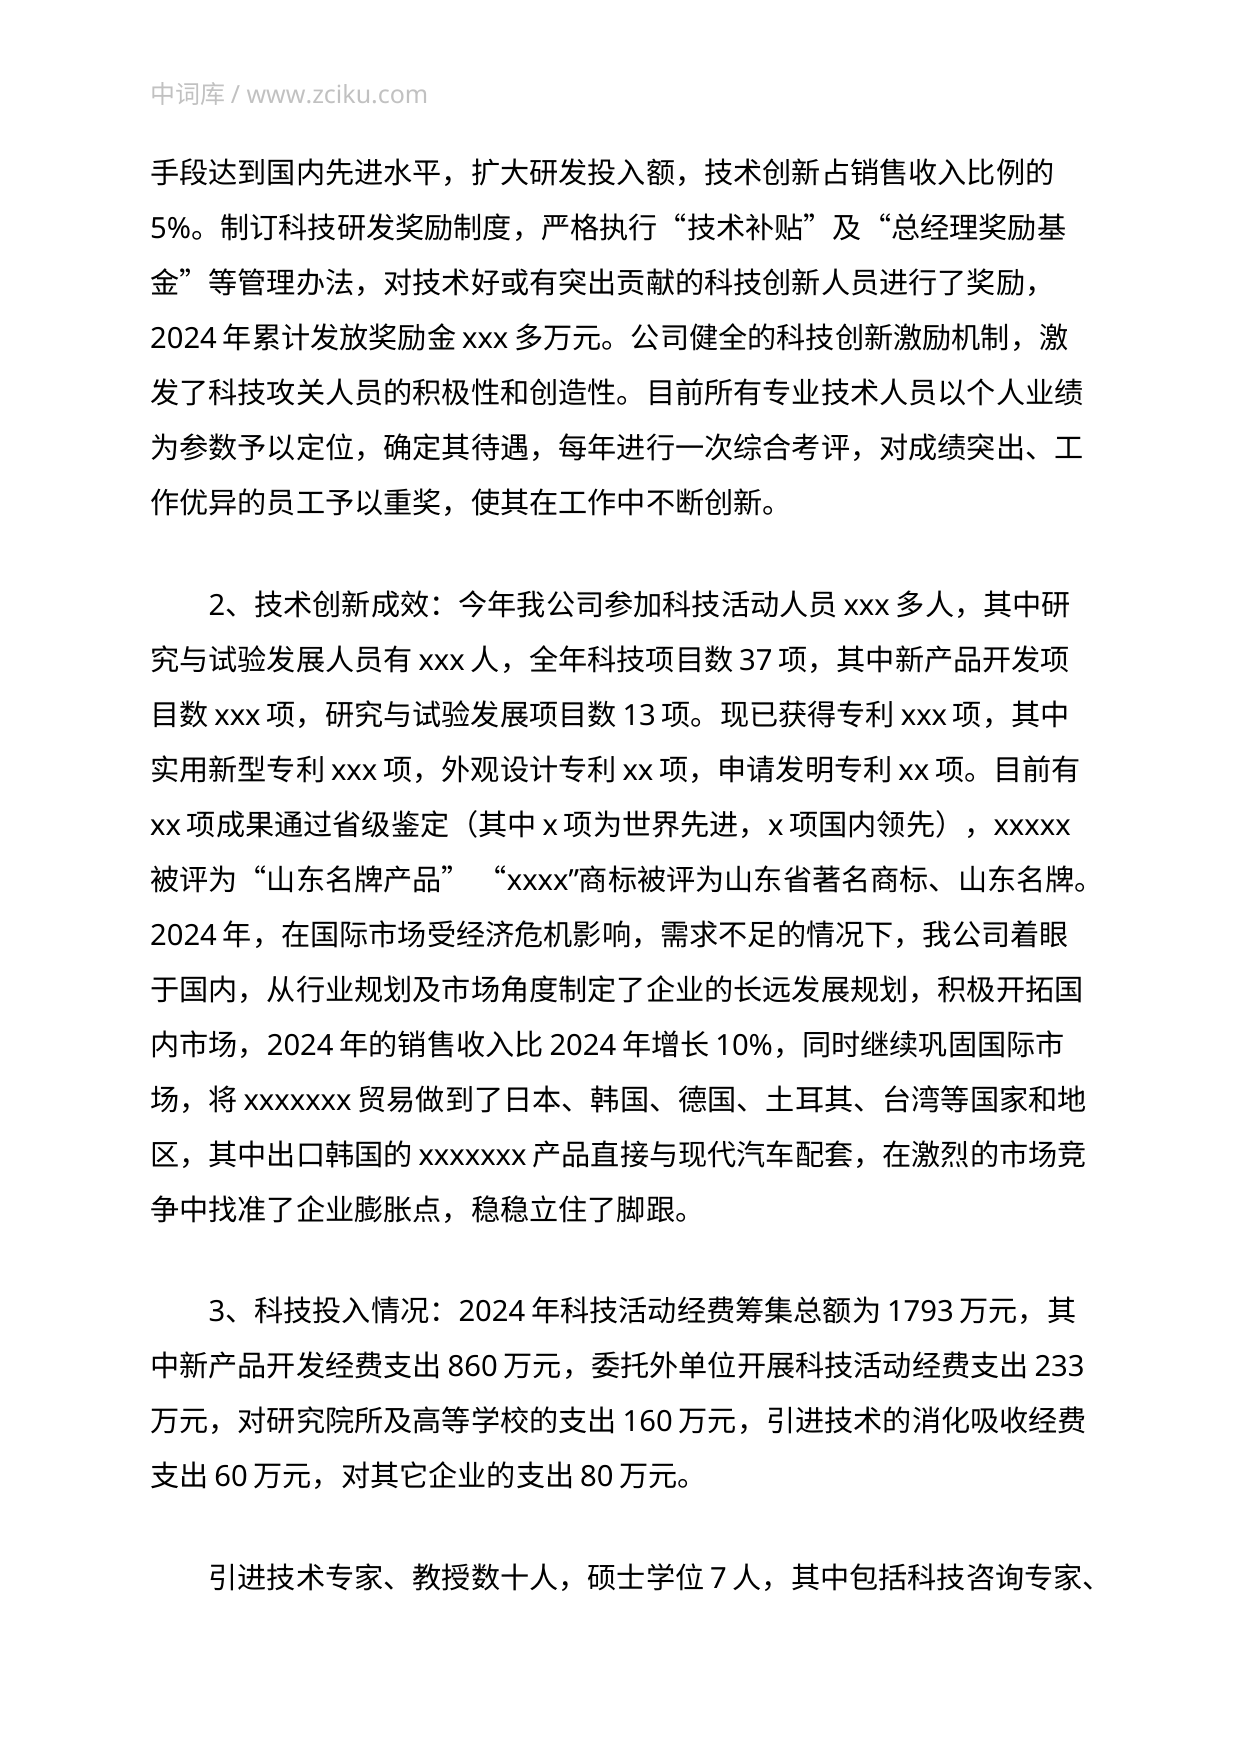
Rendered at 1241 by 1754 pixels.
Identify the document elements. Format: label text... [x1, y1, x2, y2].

text 3、科技投入情况：2024年科技活动经费筹集总额为1793万元，其中新产品开发经费支出860万元，委托外单位开展科技活动经费支出233万元，对研究院所及高等学校的支出160万元，引进技术的消化吸收经费支出60万元，对其它企业的支出80万元。 [150, 1288, 1090, 1495]
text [150, 1555, 1090, 1597]
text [150, 150, 1090, 522]
text 2、技术创新成效：今年我公司参加科技活动人员xxx多人，其中研究与试验发展人员有xxx人，全年科技项目数37项，其中新产品开发项目数xxx项，研究与试验发展项目数13项。现已获得专利xxx项，其中实用新型专利xxx项，外观设计专利xx项，申请发明专利xx项。目前有xx项成果通过省级鉴定（其中x项为世界先进，x项国内领先），xxxxx被评为“山东名牌产品” “xxxx”商标被评为山东省著名商标、山东名牌。2024年，在国际市场受经济危机影响，需求不足的情况下，我公司着眼于国内，从行业规划及市场角度制定了企业的长远发展规划，积极开拓国内市场，2024年的销售收入比2024年增长10%，同时继续巩固国际市场，将xxxxxxx贸易做到了日本、韩国、德国、土耳其、台湾等国家和地区，其中出口韩国的xxxxxxx产品直接与现代汽车配套，在激烈的市场竞争中找准了企业膨胀点，稳稳立住了脚跟。 [150, 581, 1090, 1228]
